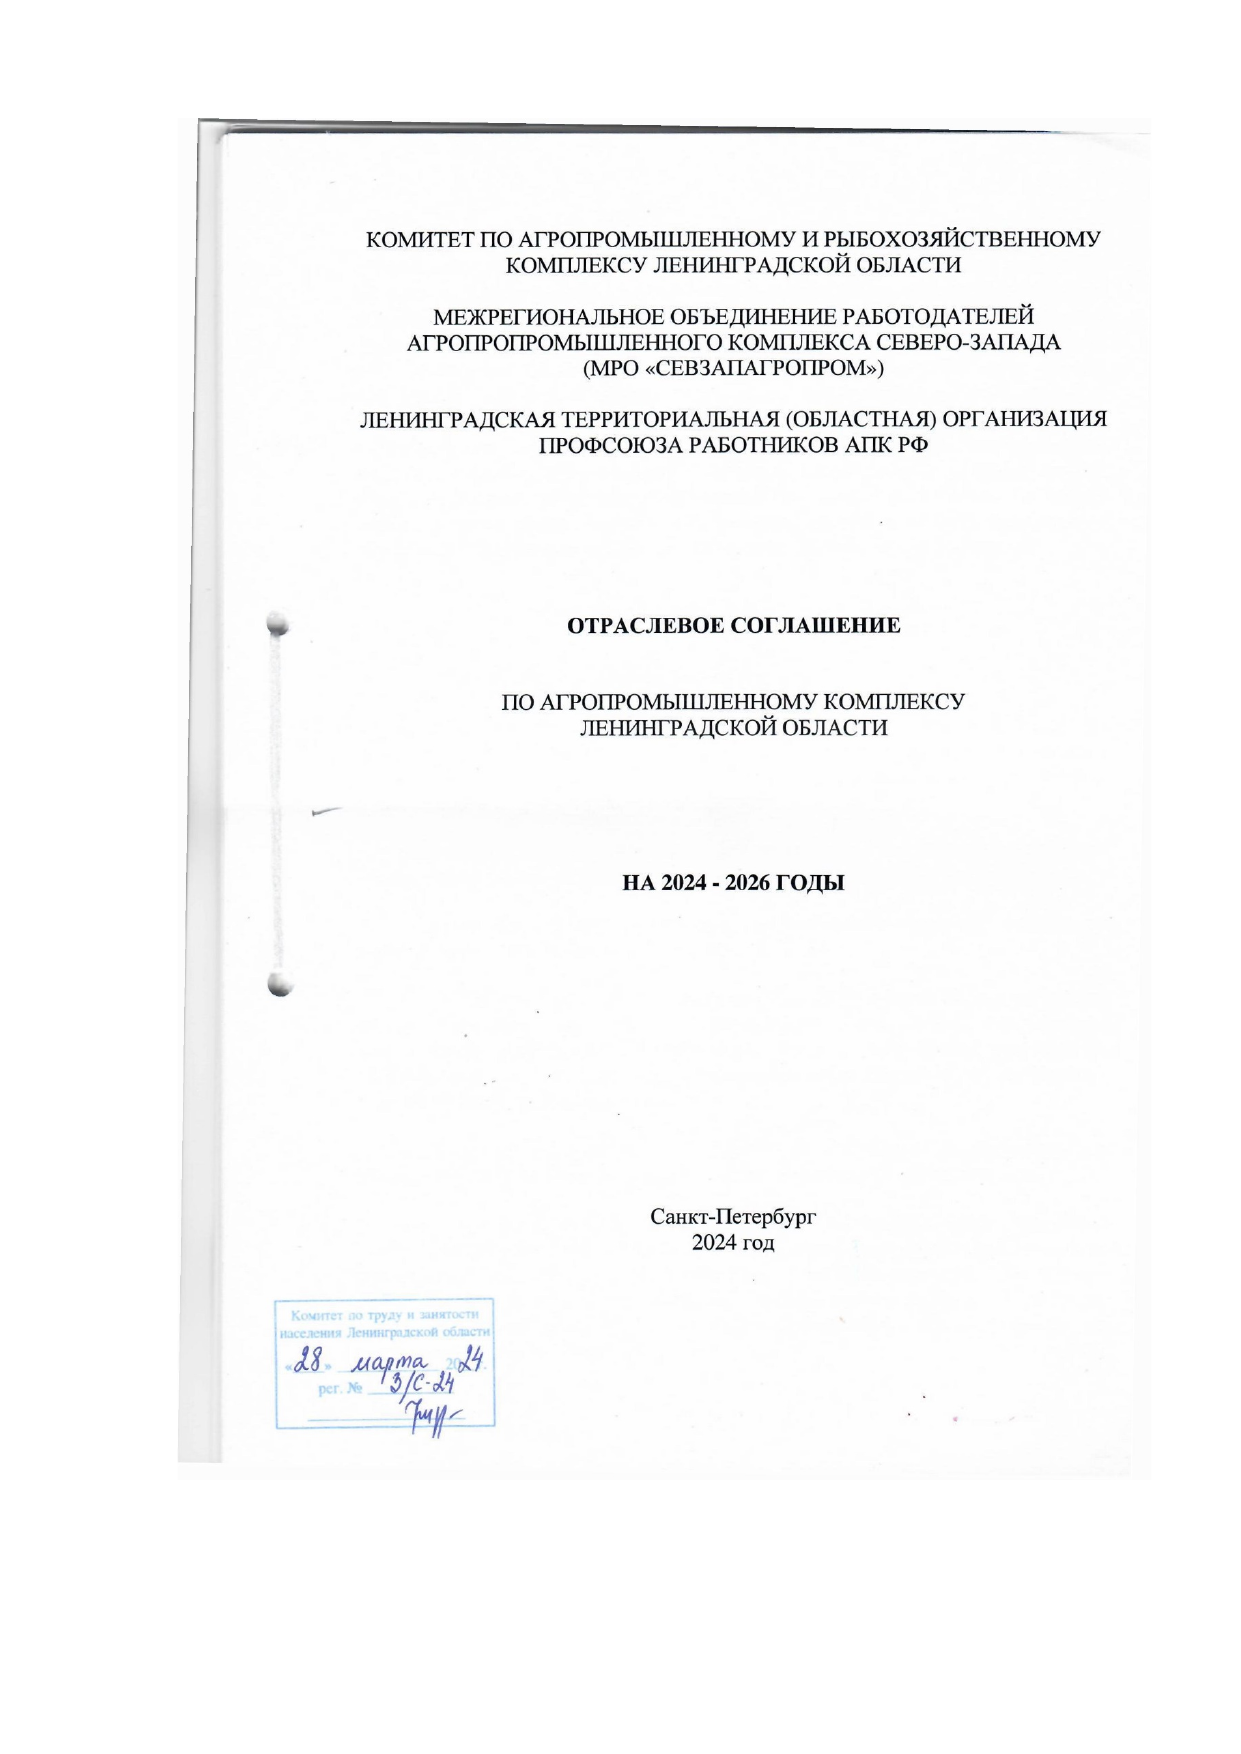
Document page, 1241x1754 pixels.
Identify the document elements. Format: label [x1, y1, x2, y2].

picture [177, 118, 1152, 1480]
